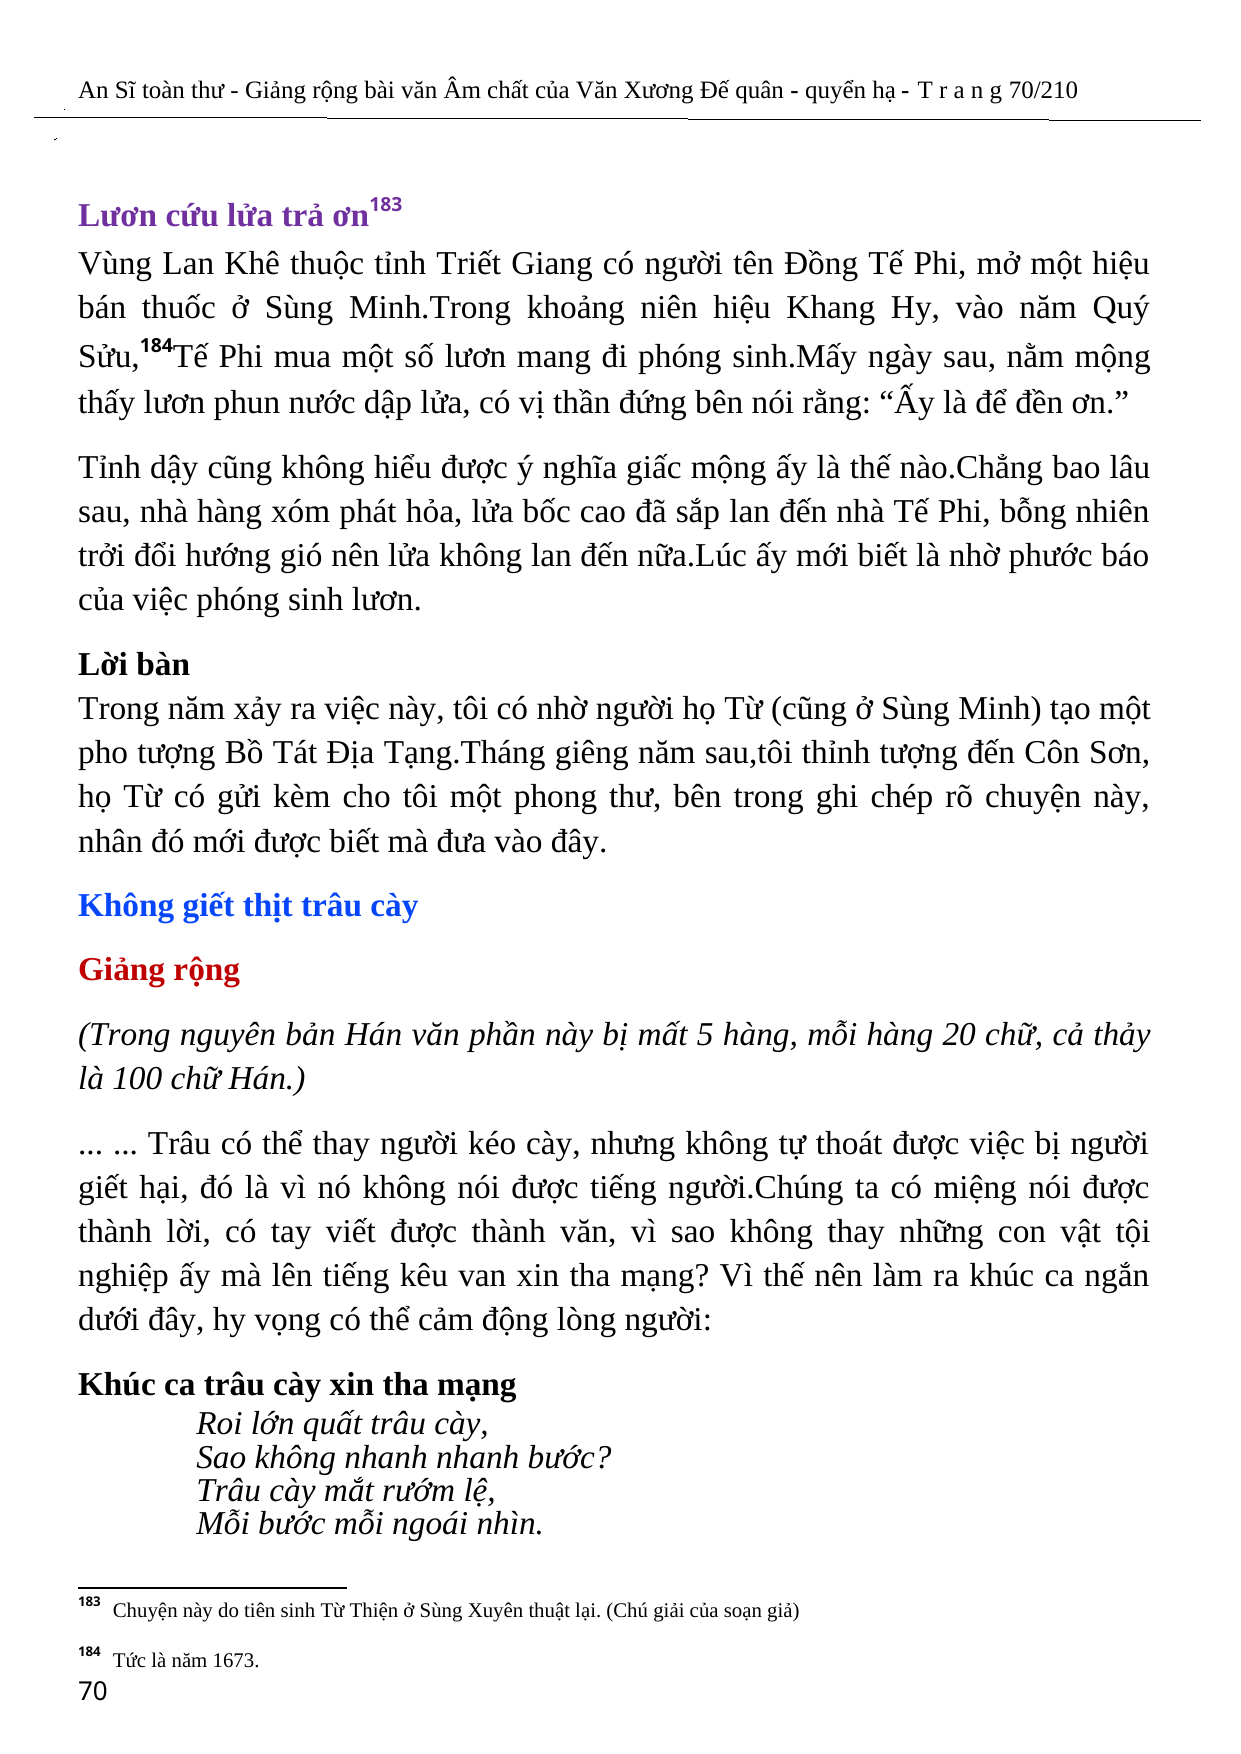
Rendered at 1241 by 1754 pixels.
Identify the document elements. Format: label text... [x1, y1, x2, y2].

subtitle Lời bàn [78, 644, 1152, 683]
text Roi lớn quất trâu cày, [196, 1408, 1152, 1441]
text Trâu cày mắt rướm lệ, [196, 1475, 1152, 1508]
text Tỉnh dậy cũng không hiểu được ý nghĩa giấc mộng ấy là thế nào.Chẳng bao lâu sau, nhà hàng xóm phát hỏa, lửa bốc cao đã sắp lan đến nhà Tế Phi, bỗng nhiên trởi đổi hướng gió nên lửa không lan đến nữa.Lúc ấy mới biết là nhờ phước báo của việc phóng sinh lươn. [78, 447, 1152, 618]
text ... ... Trâu có thể thay người kéo cày, nhưng không tự thoát được việc bị người giết hại, đó là vì nó không nói được tiếng người.Chúng ta có miệng nói được thành lời, có tay viết được thành văn, vì sao không thay những con vật tội nghiệp ấy mà lên tiếng kêu van xin tha mạng? Vì thế nên làm ra khúc ca ngắn dưới đây, hy vọng có thể cảm động lòng người: [78, 1123, 1152, 1337]
subtitle Giảng rộng [78, 949, 1152, 987]
subtitle Lươn cứu lửa trả ơn [78, 191, 1152, 237]
text (Trong nguyên bản Hán văn phần này bị mất 5 hàng, mỗi hàng 20 chữ, cả thảy là 100 chữ Hán.) [78, 1014, 1152, 1096]
text Vùng Lan Khê thuộc tỉnh Triết Giang có người tên Đồng Tế Phi, mở một hiệu bán thuốc ở Sùng Minh.Trong khoảng niên hiệu Khang Hy, vào năm Quý Sửu,Tế Phi mua một số lươn mang đi phóng sinh.Mấy ngày sau, nằm mộng thấy lươn phun nước dập lửa, có vị thần đứng bên nói rằng: “Ấy là để đền ơn.” [78, 243, 1152, 421]
text Sao không nhanh nhanh bước? [196, 1441, 1152, 1475]
text Trong năm xảy ra việc này, tôi có nhờ người họ Từ (cũng ở Sùng Minh) tạo một pho tượng Bồ Tát Địa Tạng.Tháng giêng năm sau,tôi thỉnh tượng đến Côn Sơn, họ Từ có gửi kèm cho tôi một phong thư, bên trong ghi chép rõ chuyện này, nhân đó mới được biết mà đưa vào đây. [78, 689, 1152, 859]
subtitle Không giết thịt trâu cày [78, 886, 1152, 924]
text Mỗi bước mỗi ngoái nhìn. [196, 1508, 1152, 1541]
subtitle Khúc ca trâu cày xin tha mạng [78, 1364, 1152, 1402]
